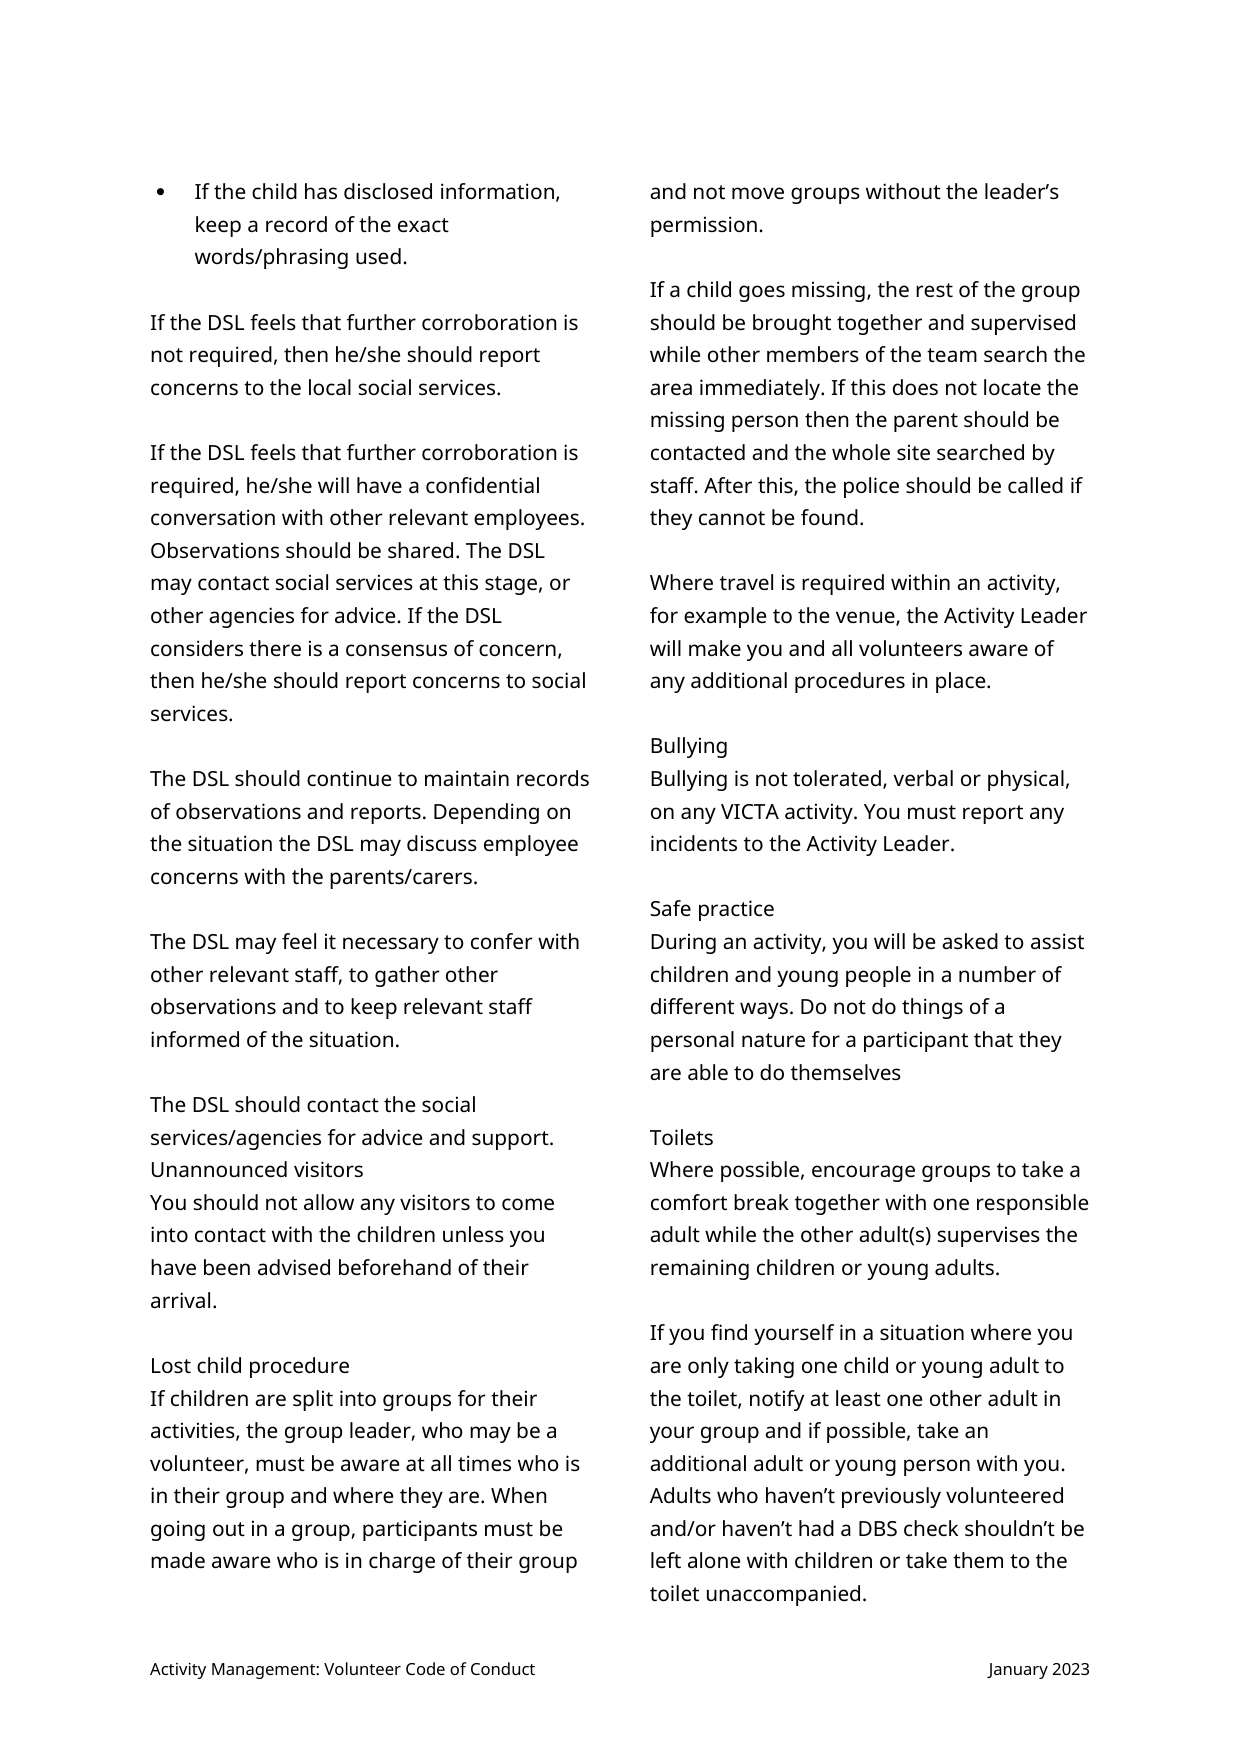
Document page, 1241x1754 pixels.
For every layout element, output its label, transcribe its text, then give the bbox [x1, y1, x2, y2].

text The DSL should contact the social services/agencies for advice and support. [150, 1090, 591, 1151]
text If you find yourself in a situation where you are only taking one child or young adult to the toilet, notify at least one other adult in your group and if possible, take an additional adult or young person with you. [649, 1286, 1090, 1477]
list If the child has disclosed information, keep a record of the exact words/phrasing used. [157, 177, 591, 271]
text Bullying is not tolerated, verbal or physical, on any VICTA activity. You must report any incidents to the Activity Leader. [649, 764, 1090, 858]
text If children are split into groups for their activities, the group leader, who may be a volunteer, must be aware at all times who is in their group and where they are. When going out in a group, participants must be made aware who is in charge of their group and not move groups without the leader’s permission. [649, 177, 1090, 238]
text If the DSL feels that further corroboration is required, he/she will have a confidential conversation with other relevant employees. Observations should be shared. The DSL may contact social services at this stage, or other agencies for advice. If the DSL considers there is a consensus of concern, then he/she should report concerns to social services. [150, 438, 591, 727]
text Where possible, encourage groups to take a comfort break together with one responsible adult while the other adult(s) supervises the remaining children or young adults. [649, 1155, 1090, 1282]
text Unannounced visitors [150, 1155, 591, 1184]
text During an activity, you will be asked to assist children and young people in a number of different ways. Do not do things of a personal nature for a participant that they are able to do themselves [649, 927, 1090, 1086]
text If children are split into groups for their activities, the group leader, who may be a volunteer, must be aware at all times who is in their group and where they are. When going out in a group, participants must be made aware who is in charge of their group and not move groups without the leader’s permission. [150, 1384, 591, 1575]
text If a child goes missing, the rest of the group should be brought together and supervised while other members of the team search the area immediately. If this does not locate the missing person then the parent should be contacted and the whole site searched by staff. After this, the police should be called if they cannot be found. [649, 275, 1090, 532]
text If the DSL feels that further corroboration is not required, then he/she should report concerns to the local social services. [150, 308, 591, 401]
text Bullying [649, 732, 1090, 760]
text Safe practice [649, 894, 1090, 923]
text Lost child procedure [150, 1351, 591, 1379]
text The DSL should continue to maintain records of observations and reports. Depending on the situation the DSL may discuss employee concerns with the parents/carers. [150, 764, 591, 890]
text Toilets [649, 1123, 1090, 1151]
text You should not allow any visitors to come into contact with the children unless you have been advised beforehand of their arrival. [150, 1188, 591, 1314]
text Adults who haven’t previously volunteered and/or haven’t had a DBS check shouldn’t be left alone with children or take them to the toilet unaccompanied. [649, 1481, 1090, 1608]
text Where travel is required within an activity, for example to the venue, the Activity Leader will make you and all volunteers aware of any additional procedures in place. [649, 568, 1090, 695]
text The DSL may feel it necessary to confer with other relevant staff, to gather other observations and to keep relevant staff informed of the situation. [150, 927, 591, 1053]
